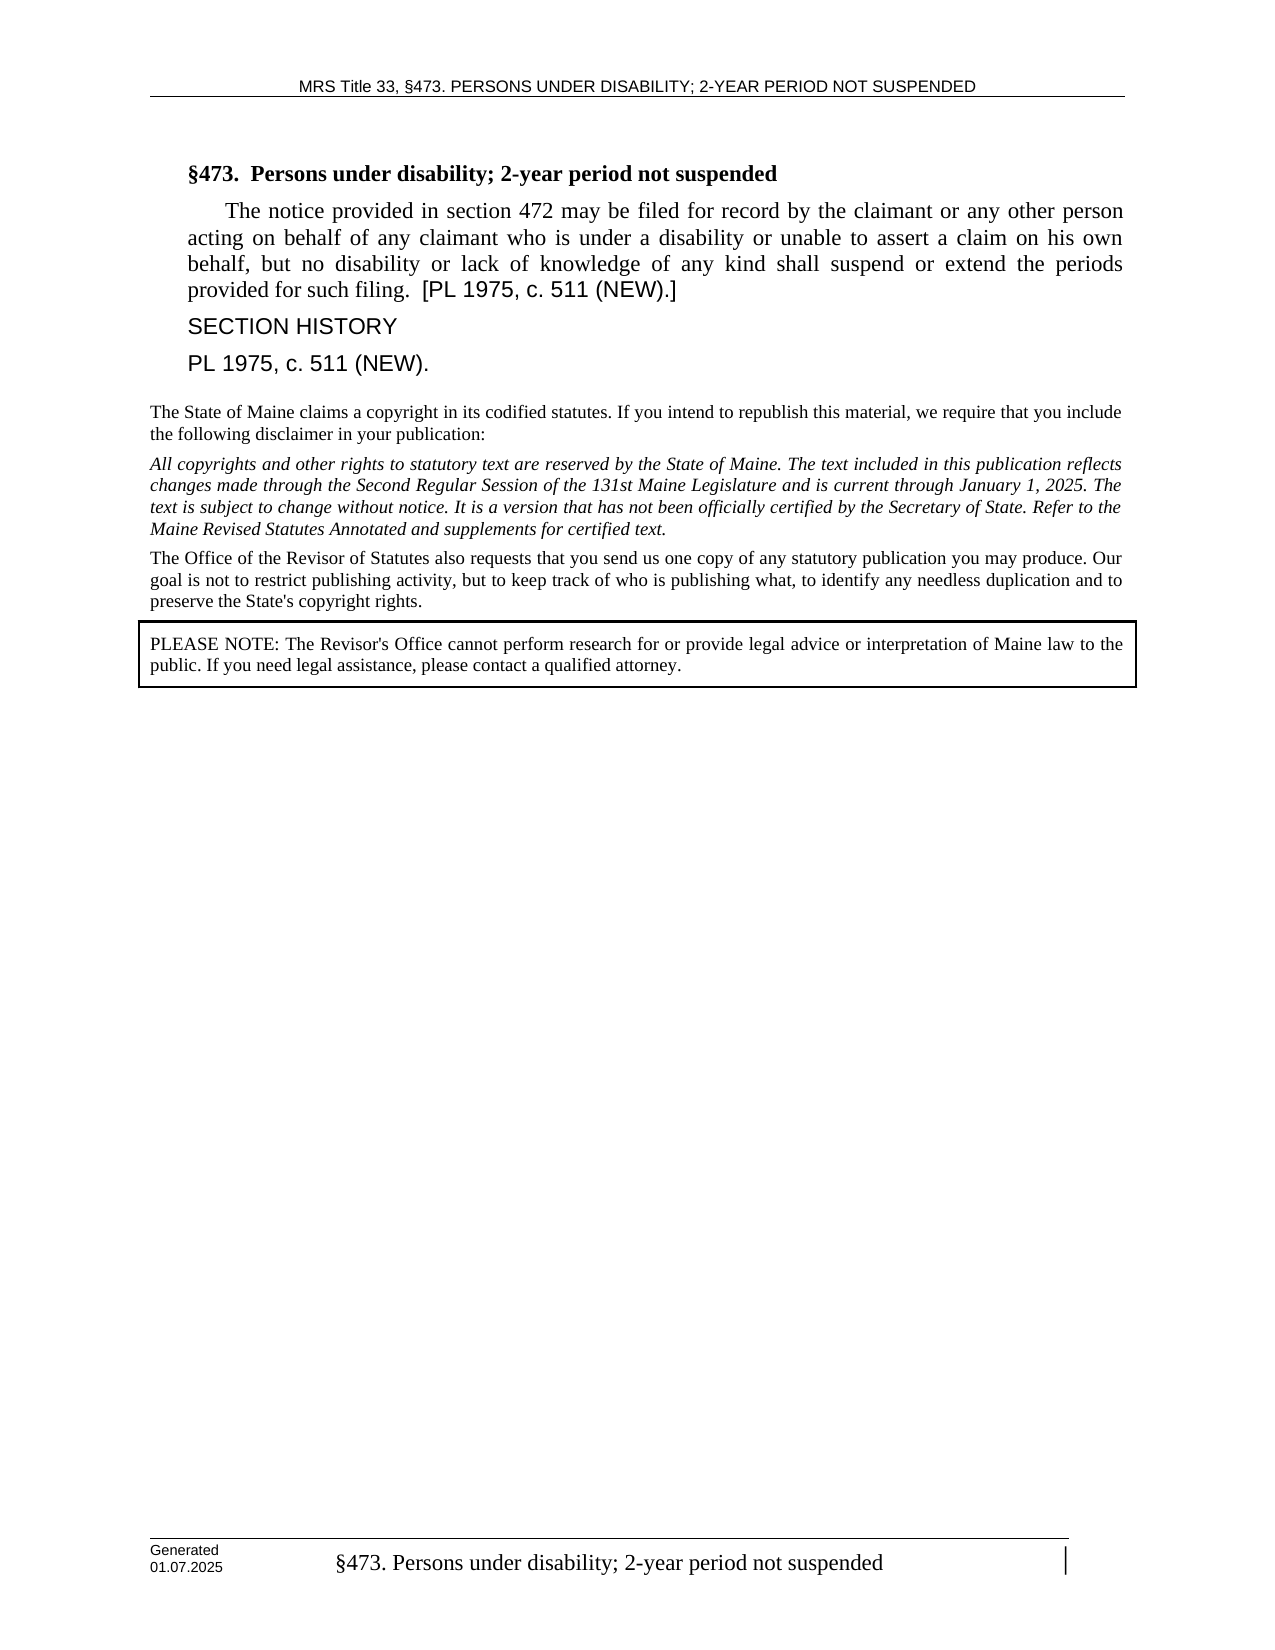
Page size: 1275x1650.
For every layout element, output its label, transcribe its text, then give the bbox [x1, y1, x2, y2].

text The State of Maine claims a copyright in its codified statutes. If you intend to republish this material, we require that you include the following disclaimer in your publication: [150, 401, 1125, 444]
text All copyrights and other rights to statutory text are reserved by the State of Maine. The text included in this publication reflects changes made through the Second Regular Session of the 131st Maine Legislature and is current through January 1, 2025 . The text is subject to change without notice. It is a version that has not been officially certified by the Secretary of State. Refer to the Maine Revised Statutes Annotated and supplements for certified text. [150, 453, 1125, 539]
text PL 1975, c. 511 (NEW). [187, 350, 1125, 376]
text SECTION HISTORY [187, 313, 1125, 339]
text §473. Persons under disability; 2-year period not suspended [187, 160, 1125, 187]
text PLEASE NOTE: The Revisor's Office cannot perform research for or provide legal advice or interpretation of Maine law to the public. If you need legal assistance, please contact a qualified attorney. [140, 623, 1135, 686]
text The Office of the Revisor of Statutes also requests that you send us one copy of any statutory publication you may produce. Our goal is not to restrict publishing activity, but to keep track of who is publishing what, to identify any needless duplication and to preserve the State's copyright rights. [150, 547, 1125, 612]
text The notice provided in section 472 may be filed for record by the claimant or any other person acting on behalf of any claimant who is under a disability or unable to assert a claim on his own behalf, but no disability or lack of knowledge of any kind shall suspend or extend the periods provided for such filing. [PL 1975, c. 511 (NEW).] [187, 197, 1125, 303]
